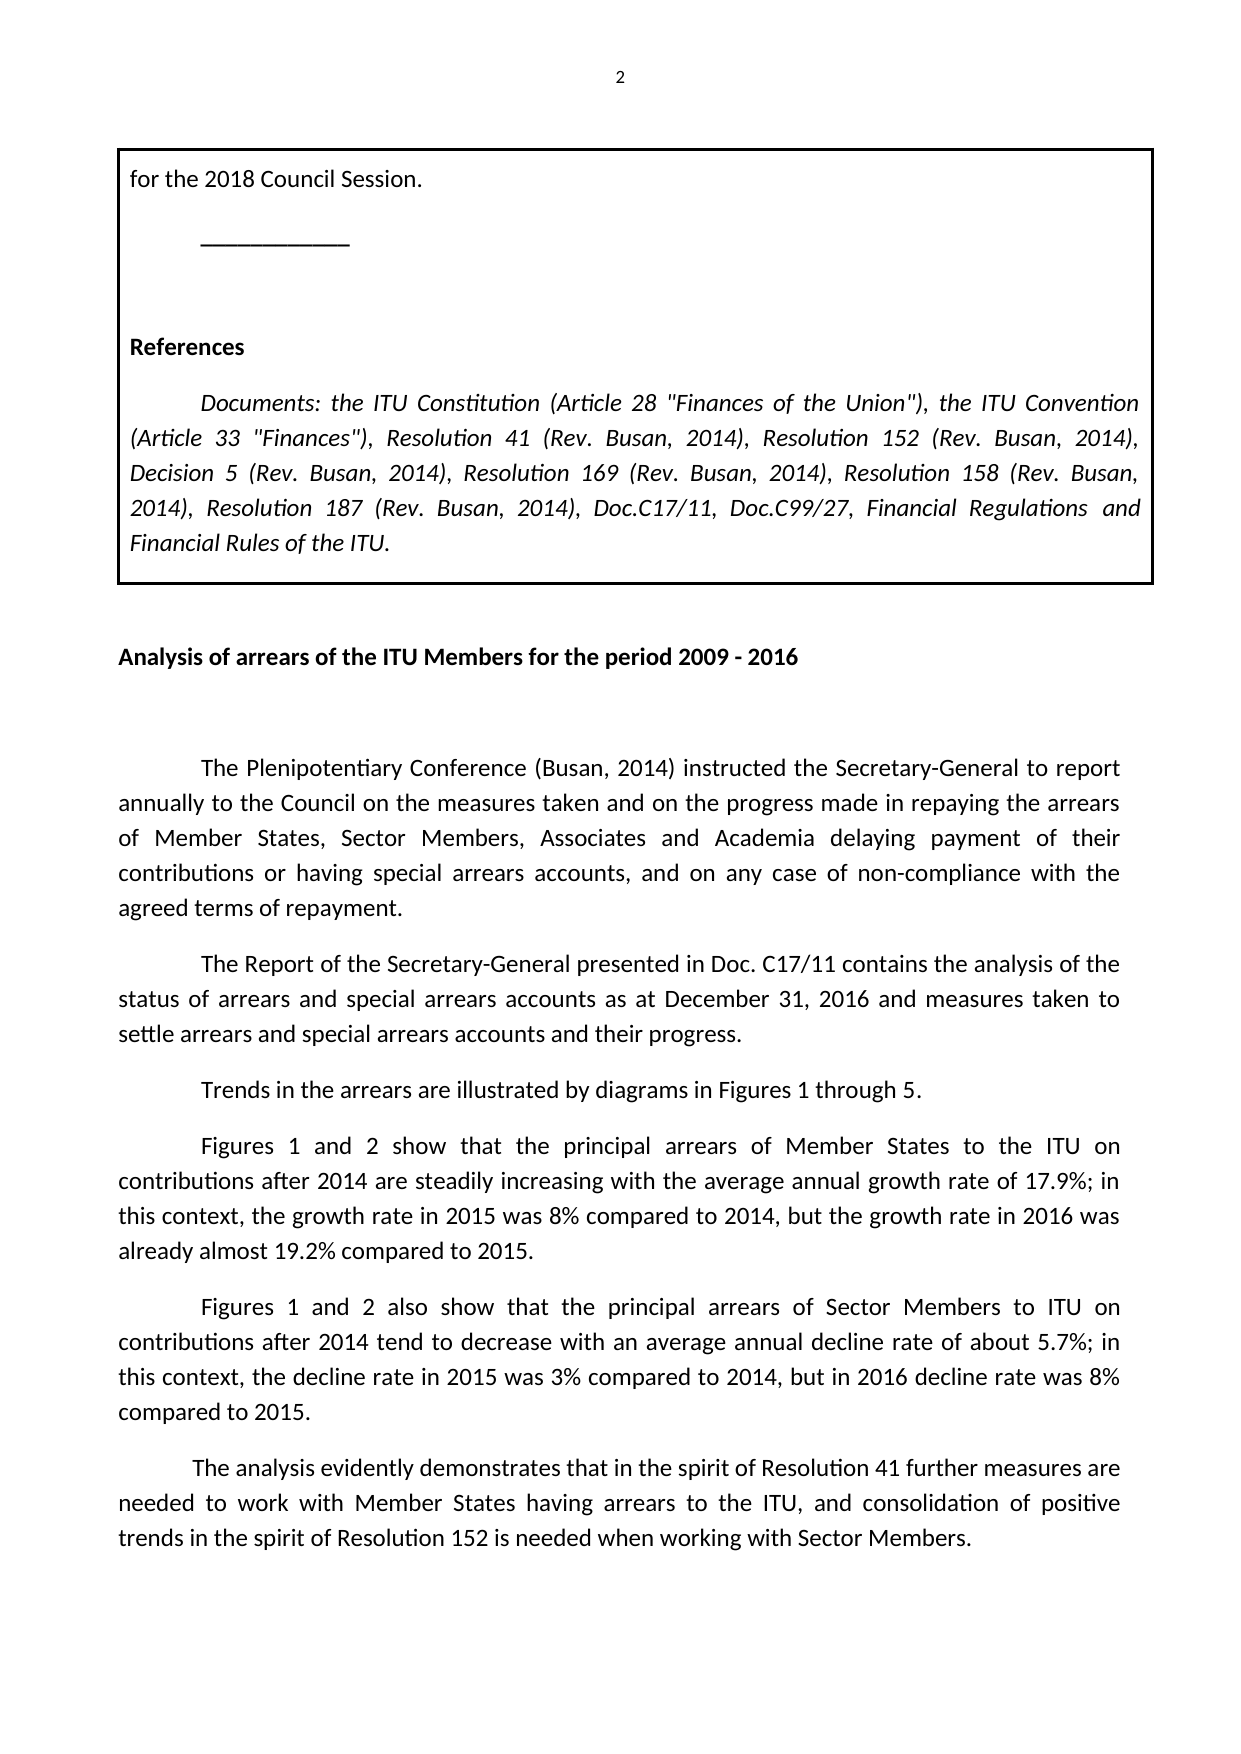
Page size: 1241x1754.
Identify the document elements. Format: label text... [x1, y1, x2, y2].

text The Report of the Secretary-General presented in Doc. C17/11 contains the analysis of the status of arrears and special arrears accounts as at December 31, 2016 and measures taken to settle arrears and special arrears accounts and their progress. [118, 948, 1122, 1049]
text The Plenipotentiary Conference (Busan, 2014) instructed the Secretary-General to report annually to the Council on the measures taken and on the progress made in repaying the arrears of Member States, Sector Members, Associates and Academia delaying payment of their contributions or having special arrears accounts, and on any case of non-compliance with the agreed terms of repayment. [118, 752, 1122, 923]
text Analysis of arrears of the ITU Members for the period 2009 - 2016 [118, 641, 1122, 671]
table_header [120, 151, 1151, 582]
text Figures 1 and 2 show that the principal arrears of Member States to the ITU on contributions after 2014 are steadily increasing with the average annual growth rate of 17.9%; in this context, the growth rate in 2015 was 8% compared to 2014, but the growth rate in 2016 was already almost 19.2% compared to 2015. [118, 1130, 1122, 1266]
text Trends in the arrears are illustrated by diagrams in Figures 1 through 5. [118, 1074, 1122, 1105]
text The analysis evidently demonstrates that in the spirit of Resolution 41 further measures are needed to work with Member States having arrears to the ITU, and consolidation of positive trends in the spirit of Resolution 152 is needed when working with Sector Members. [118, 1452, 1122, 1552]
text Figures 1 and 2 also show that the principal arrears of Sector Members to ITU on contributions after 2014 tend to decrease with an average annual decline rate of about 5.7%; in this context, the decline rate in 2015 was 3% compared to 2014, but in 2016 decline rate was 8% compared to 2015. [118, 1291, 1122, 1426]
